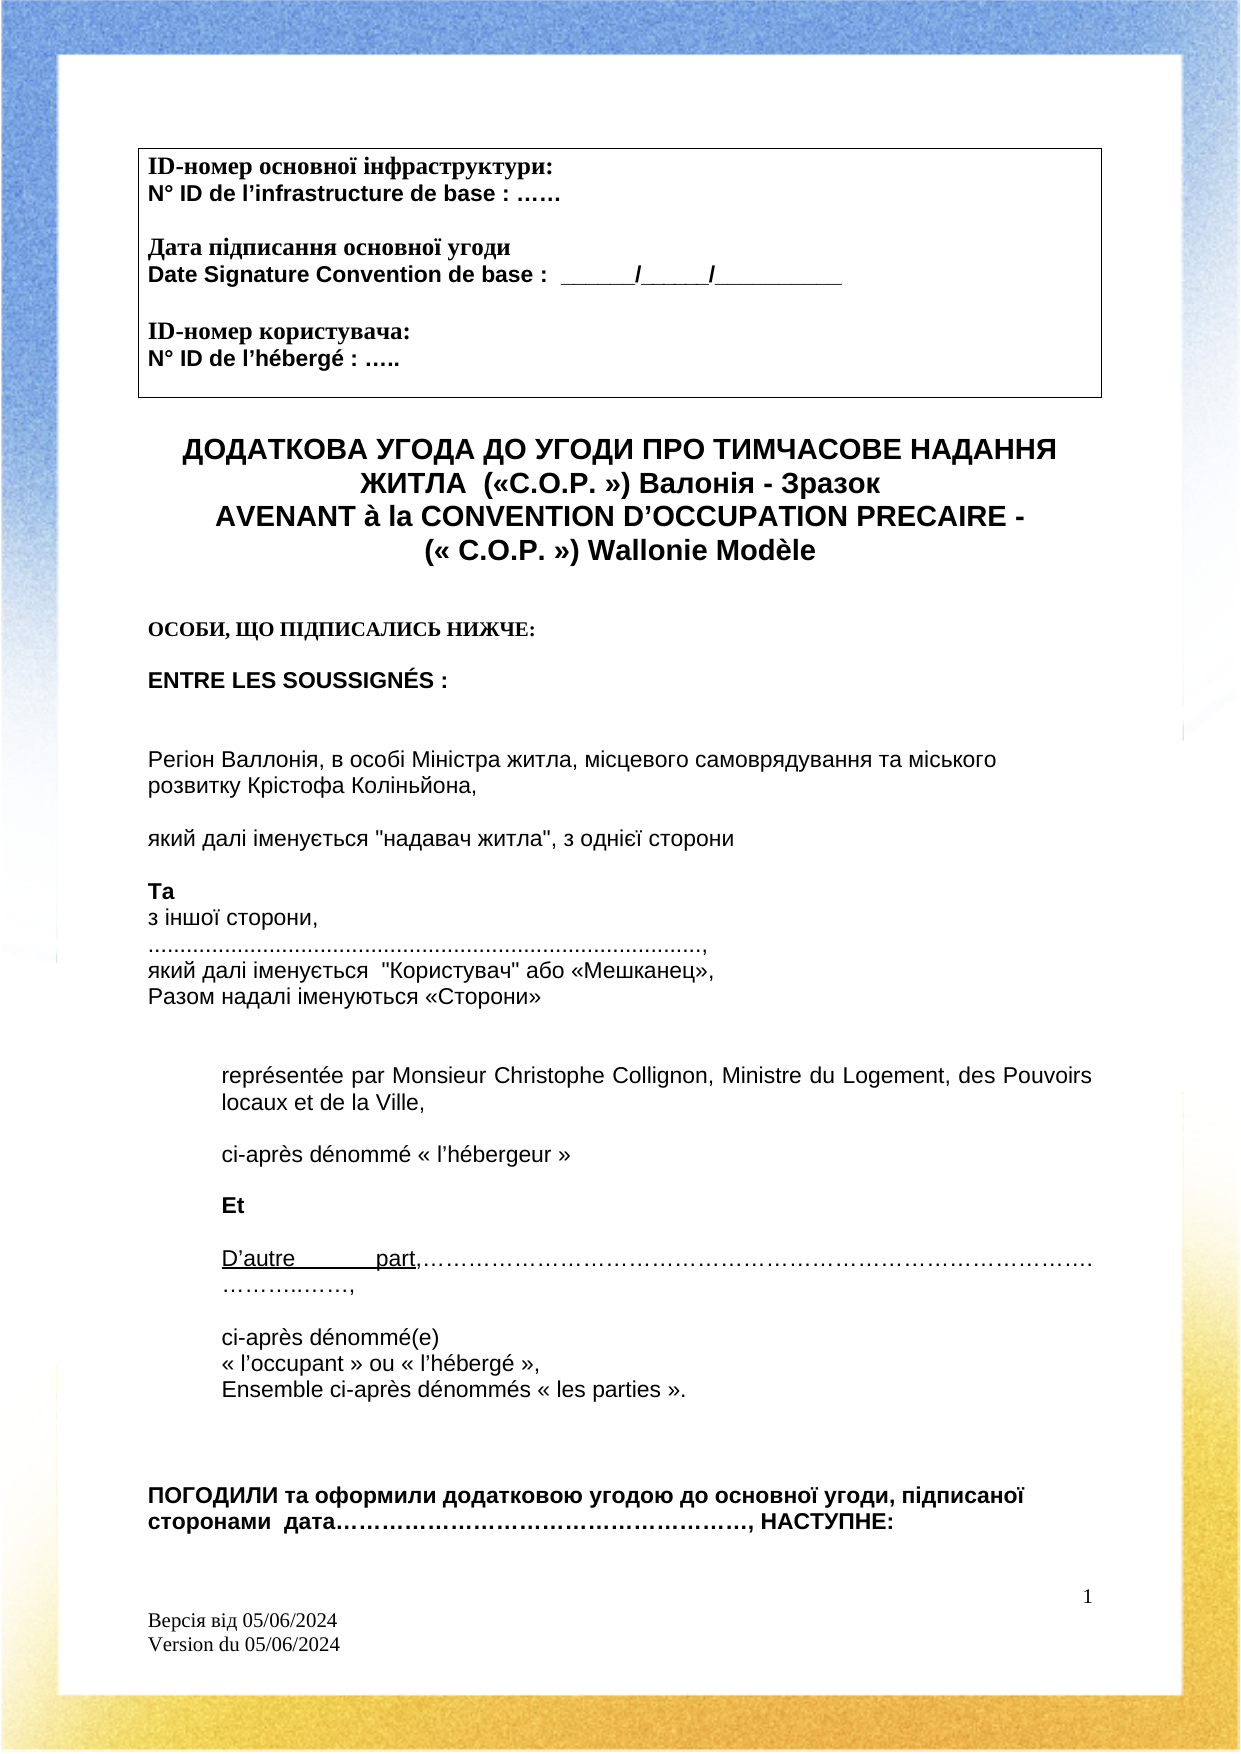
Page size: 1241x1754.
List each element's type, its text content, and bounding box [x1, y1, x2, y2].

text Et [221, 1192, 1093, 1218]
text représentée par Monsieur Christophe Collignon, Ministre du Logement, des Pouvoirs locaux et de la Ville, [221, 1062, 1093, 1115]
text ......................................................................................., [148, 931, 1093, 957]
text Date Signature Convention de base : / / [148, 261, 1093, 287]
text Ensemble ci-après dénommés « les parties ». [148, 1376, 1093, 1403]
text ci-après dénommé(e) [221, 1324, 1093, 1350]
text з іншої сторони, [148, 904, 1093, 931]
text Регіон Валлонія, в особі Міністра житла, місцевого самоврядування та міського розвитку Крістофа Коліньйона, [148, 746, 1093, 799]
text « l’occupant » ou « l’hébergé », [221, 1350, 1093, 1376]
text ID-номер основної інфраструктури: [139, 149, 1101, 179]
text ENTRE LES SOUSSIGNÉS : [148, 667, 1093, 693]
text ПОГОДИЛИ та оформили додатковою угодою до основної угоди, підписаної сторонами датa………………………………………………, НАСТУПНЕ: [148, 1482, 1093, 1534]
text N° ID de l’infrastructure de base : …… [148, 179, 1093, 206]
text ДОДАТКОВА УГОДА ДО УГОДИ ПРО ТИМЧАСОВЕ НАДАННЯ ЖИТЛА («С.О.Р. ») Валонія - Зразок [148, 432, 1093, 499]
text AVENANT à la CONVENTION D’OCCUPATION PRECAIRE - (« C.O.P. ») Wallonie Modèle [148, 499, 1093, 566]
text ID-номер користувача: [148, 316, 1093, 345]
text ci-après dénommé « l’hébergeur » [221, 1141, 1093, 1168]
text Разом надалі іменуються «Сторони» [148, 983, 1093, 1010]
text Та [148, 878, 1093, 904]
text N° ID de l’hébergé : ….. [148, 345, 1093, 371]
text D’autre part,…………………………………………………………………………….………..……, [221, 1244, 1093, 1297]
picture [1, 0, 1240, 1752]
text Дата підписання основної угоди [148, 232, 1093, 261]
text який далі іменується "надавач житла", з однієї сторони [148, 825, 1093, 852]
text ОСОБИ, ЩО ПІДПИСАЛИСЬ НИЖЧЕ: [148, 617, 1093, 641]
text який далі іменується "Користувач" або «Мешканец», [148, 957, 1093, 983]
